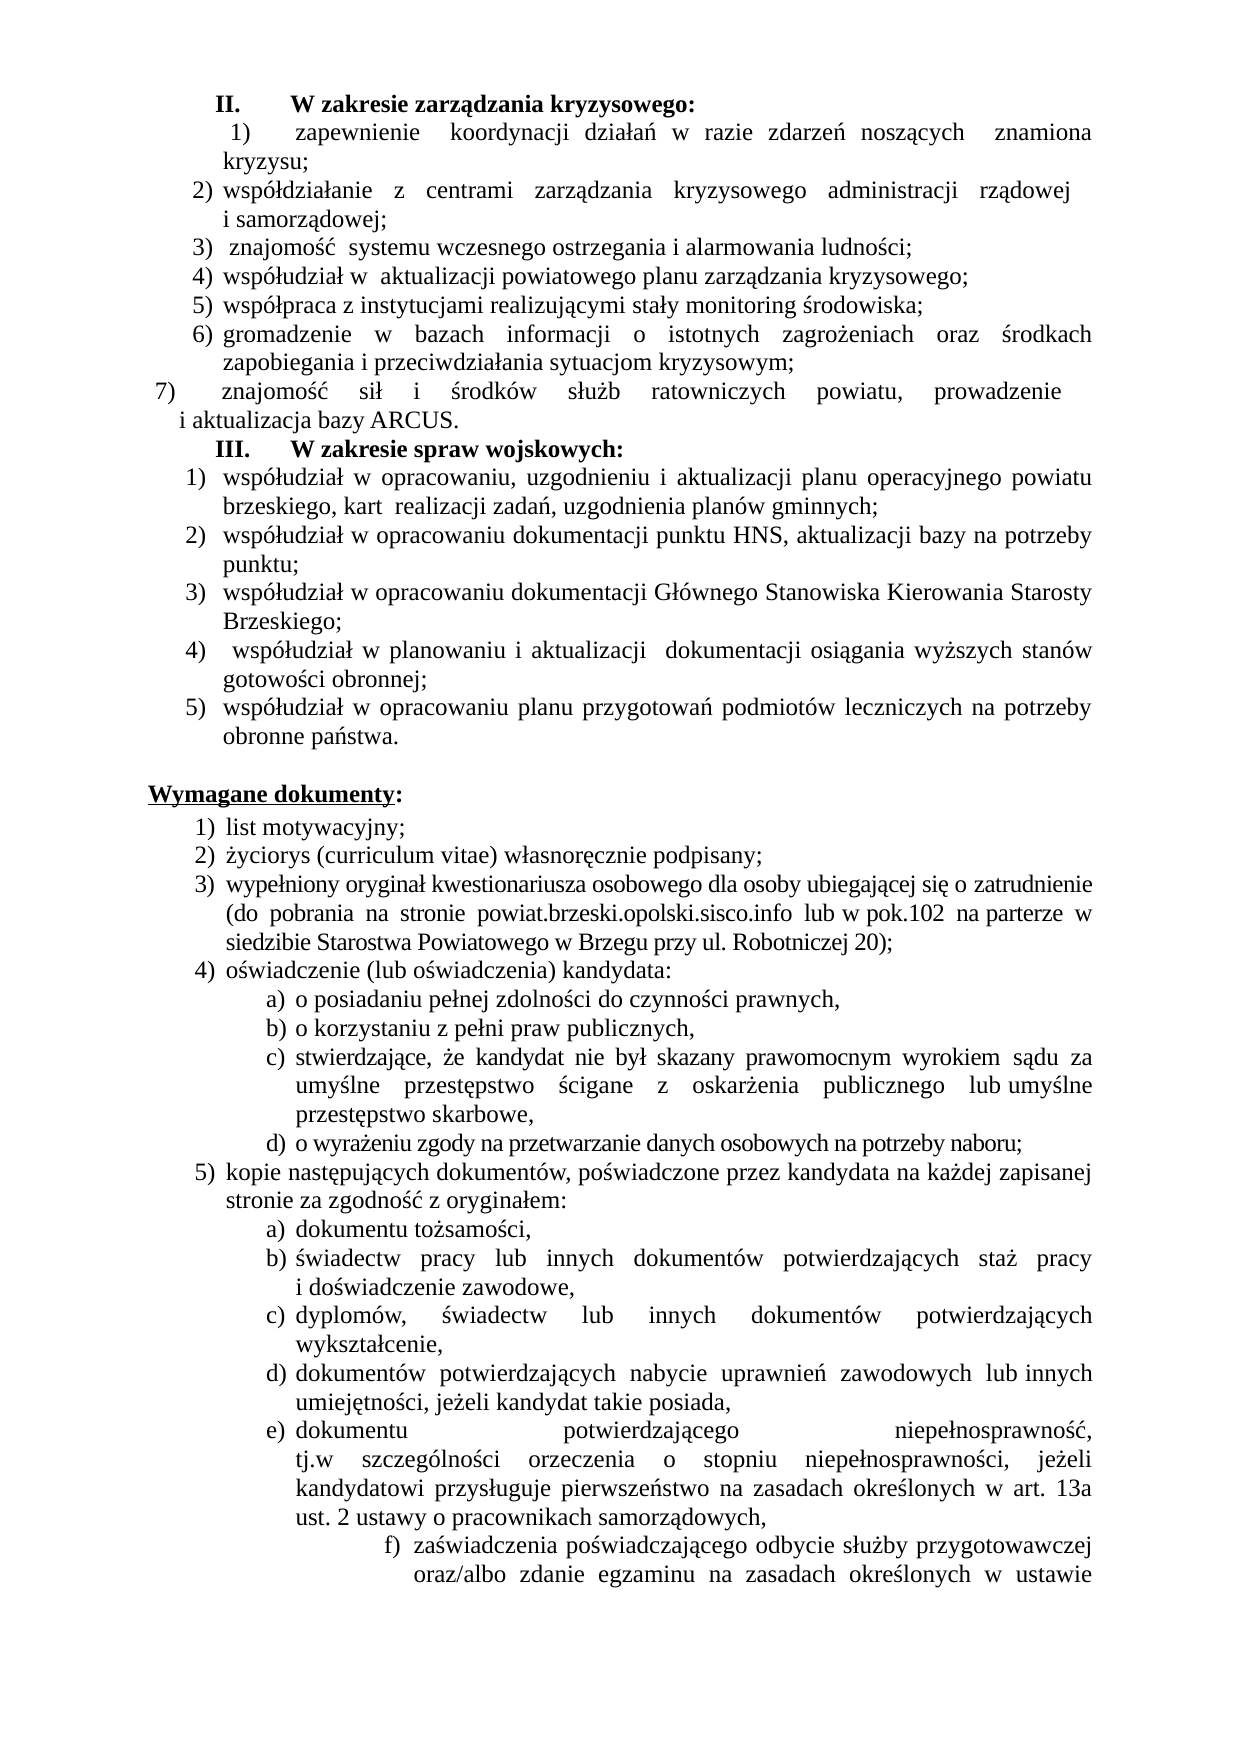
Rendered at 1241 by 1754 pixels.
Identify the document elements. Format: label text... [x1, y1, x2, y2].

list współudział w opracowaniu dokumentacji punktu HNS, aktualizacji bazy na potrzeby punktu; [185, 520, 1093, 577]
list o korzystaniu z pełni praw publicznych, [223, 1013, 1093, 1042]
list o posiadaniu pełnej zdolności do czynności prawnych, [266, 984, 1093, 1013]
list znajomość sił i środków służb ratowniczych powiatu, prowadzenie i aktualizacja bazy ARCUS. [148, 376, 1093, 434]
list dyplomów, świadectw lub innych dokumentów potwierdzających wykształcenie, [266, 1300, 1093, 1358]
list wypełniony oryginał kwestionariusza osobowego dla osoby ubiegającej się o zatrudnienie (do pobrania na stronie powiat.brzeski.opolski.sisco.info lub w pok.102 na parterze w siedzibie Starostwa Powiatowego w Brzegu przy ul. Robotniczej 20); [194, 869, 1093, 955]
list dokumentu potwierdzającego niepełnosprawność, tj.w szczególności orzeczenia o stopniu niepełnosprawności, jeżeli kandydatowi przysługuje pierwszeństwo na zasadach określonych w art. 13a ust. 2 ustawy o pracownikach samorządowych, [266, 1415, 1093, 1530]
text Wymagane dokumenty: [148, 779, 1093, 807]
list list motywacyjny; [194, 812, 1093, 840]
list świadectw pracy lub innych dokumentów potwierdzających staż pracy i doświadczenie zawodowe, [266, 1243, 1093, 1300]
list W zakresie zarządzania kryzysowego: [215, 89, 1093, 117]
list zapewnienie koordynacji działań w razie zdarzeń noszących znamiona kryzysu; [223, 117, 1093, 175]
list współudział w opracowaniu dokumentacji Głównego Stanowiska Kierowania Starosty Brzeskiego; [185, 577, 1093, 635]
list życiorys (curriculum vitae) własnoręcznie podpisany; [194, 840, 1093, 869]
list współudział w opracowaniu, uzgodnieniu i aktualizacji planu operacyjnego powiatu brzeskiego, kart realizacji zadań, uzgodnienia planów gminnych; [185, 462, 1093, 520]
list stwierdzające, że kandydat nie był skazany prawomocnym wyrokiem sądu za umyślne przestępstwo ścigane z oskarżenia publicznego lub umyślne przestępstwo skarbowe, [266, 1042, 1093, 1128]
list oświadczenie (lub oświadczenia) kandydata: [194, 955, 1093, 984]
list znajomość systemu wczesnego ostrzegania i alarmowania ludności; [192, 232, 1093, 261]
list W zakresie spraw wojskowych: [215, 434, 1093, 462]
list kopie następujących dokumentów, poświadczone przez kandydata na każdej zapisanej stronie za zgodność z oryginałem: [194, 1157, 1093, 1214]
list dokumentów potwierdzających nabycie uprawnień zawodowych lub innych umiejętności, jeżeli kandydat takie posiada, [266, 1358, 1093, 1415]
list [384, 1530, 1093, 1588]
list o wyrażeniu zgody na przetwarzanie danych osobowych na potrzeby naboru; [223, 1128, 1093, 1157]
list dokumentu tożsamości, [266, 1214, 1093, 1243]
list współudział w aktualizacji powiatowego planu zarządzania kryzysowego; [192, 261, 1093, 290]
list współdziałanie z centrami zarządzania kryzysowego administracji rządowej i samorządowej; [192, 175, 1093, 232]
list współpraca z instytucjami realizującymi stały monitoring środowiska; [192, 290, 1093, 319]
list współudział w opracowaniu planu przygotowań podmiotów leczniczych na potrzeby obronne państwa. [185, 692, 1093, 750]
list współudział w planowaniu i aktualizacji dokumentacji osiągania wyższych stanów gotowości obronnej; [185, 635, 1093, 692]
list gromadzenie w bazach informacji o istotnych zagrożeniach oraz środkach zapobiegania i przeciwdziałania sytuacjom kryzysowym; [192, 319, 1093, 376]
